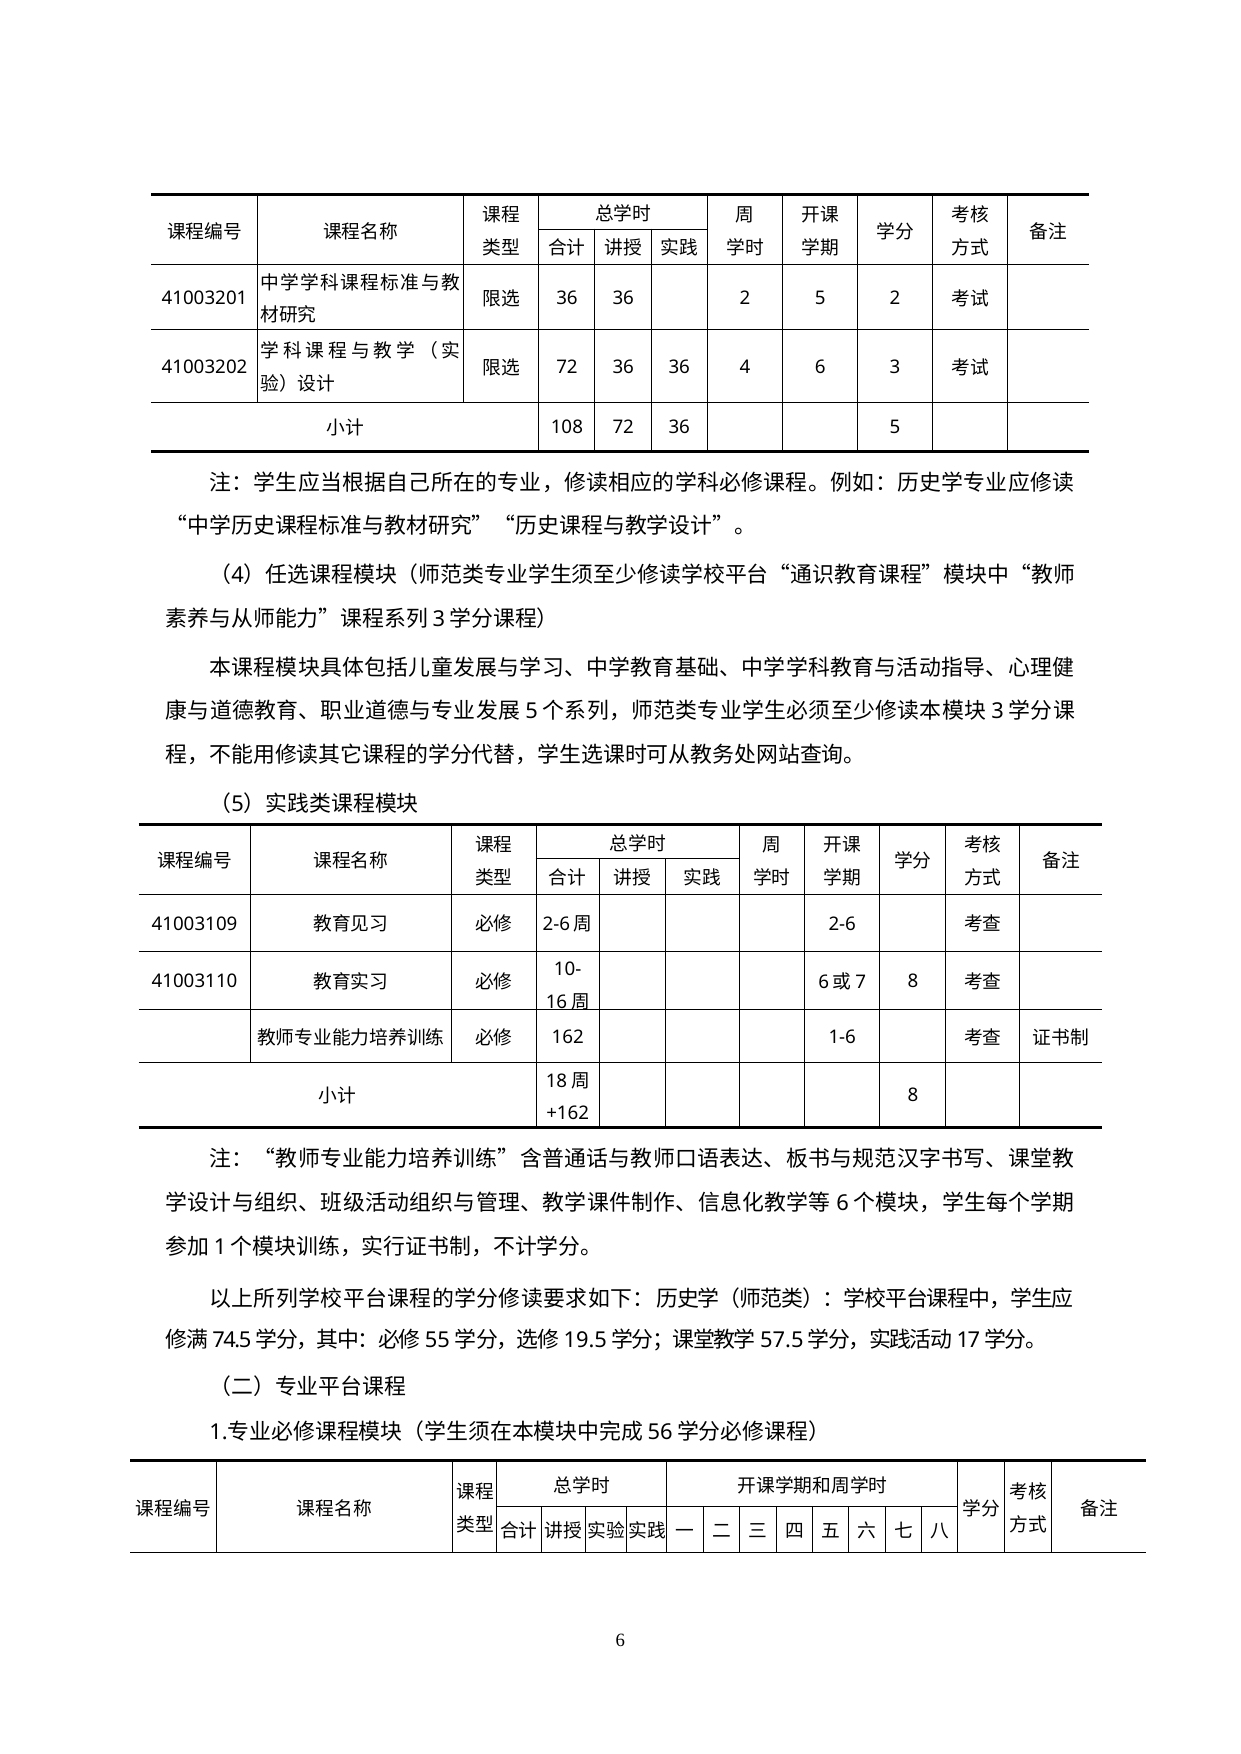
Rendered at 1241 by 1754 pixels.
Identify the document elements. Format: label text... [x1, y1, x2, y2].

table_cell [1008, 265, 1089, 329]
table_cell 考查 [946, 952, 1019, 1009]
table_header 课程编号 [151, 196, 257, 264]
table_cell 考查 [946, 1010, 1019, 1062]
table_cell 二 [704, 1507, 739, 1552]
table_cell 实验 [586, 1507, 626, 1552]
table_cell 1-6 [805, 1010, 879, 1062]
table_cell [740, 895, 804, 951]
table_header 周 学时 [740, 826, 804, 893]
table_header 总学时 [497, 1462, 666, 1506]
table_cell 36 [539, 265, 594, 329]
table_cell 41003110 [139, 952, 250, 1009]
table_header 备注 [1052, 1462, 1146, 1552]
table_header 开课 学期 [783, 196, 857, 264]
table_cell [880, 895, 945, 951]
table_header 周 学时 [708, 196, 782, 264]
text （5）实践类课程模块 [165, 774, 1075, 818]
table_cell 72 [595, 403, 651, 449]
table_cell [740, 952, 804, 1009]
table_header 课程编号 [130, 1462, 216, 1552]
table_header 学分 [858, 196, 932, 264]
text （二）专业平台课程 [165, 1369, 1075, 1401]
table_cell 限选 [464, 265, 538, 329]
table_header 课程 类型 [452, 826, 536, 893]
table_header 学分 [958, 1462, 1004, 1552]
table_header 考核 方式 [933, 196, 1007, 264]
table_cell 6或7 [805, 952, 879, 1009]
table_cell 必修 [452, 952, 536, 1009]
table_cell 2-6周 [537, 895, 599, 951]
table_cell 五 [813, 1507, 848, 1552]
table_header 考核 方式 [946, 826, 1019, 893]
table_cell 4 [708, 330, 782, 402]
table_header 课程名称 [258, 196, 463, 264]
table_header 考核 方式 [1005, 1462, 1051, 1552]
table_cell [652, 265, 707, 329]
table_cell 七 [886, 1507, 921, 1552]
table_cell 三 [740, 1507, 776, 1552]
table_header 学分 [880, 826, 945, 893]
table_cell [880, 1010, 945, 1062]
table_cell 讲授 [542, 1507, 585, 1552]
table_cell 合计 [539, 230, 594, 264]
table_cell 实践 [627, 1507, 666, 1552]
table_cell 教育见习 [251, 895, 451, 951]
table_cell 一 [667, 1507, 703, 1552]
table_cell 八 [922, 1507, 957, 1552]
table_cell 6 [783, 330, 857, 402]
table_cell 2 [708, 265, 782, 329]
table_cell 2-6 [805, 895, 879, 951]
table_cell 108 [539, 403, 594, 449]
table_header 课程 类型 [464, 196, 538, 264]
text 本课程模块具体包括儿童发展与学习、中学教育基础、中学学科教育与活动指导、心理健康与道德教育、职业道德与专业发展5个系列，师范类专业学生必须至少修读本模块3学分课程，不能用修读其它课程的学分代替，学生选课时可从教务处网站查询。 [165, 638, 1075, 769]
table_cell [1008, 403, 1089, 449]
table_cell 72 [539, 330, 594, 402]
table_cell 小计 [151, 403, 538, 449]
table_cell 41003201 [151, 265, 257, 329]
text 以上所列学校平台课程的学分修读要求如下：历史学（师范类）：学校平台课程中，学生应修满74.5学分，其中：必修55学分，选修19.5学分；课堂教学57.5学分，实践活动17学分。 [165, 1273, 1075, 1356]
table_header 课程名称 [217, 1462, 452, 1552]
table_cell [666, 1063, 739, 1126]
table_cell [740, 1010, 804, 1062]
table_cell [740, 1063, 804, 1126]
table_cell 8 [880, 952, 945, 1009]
table_cell 教师专业能力培养训练 [251, 1010, 451, 1062]
table_cell 必修 [452, 895, 536, 951]
table_cell [666, 1010, 739, 1062]
text 1.专业必修课程模块（学生须在本模块中完成56学分必修课程） [165, 1414, 1075, 1446]
table_cell 合计 [537, 859, 599, 893]
table_cell 小计 [139, 1063, 536, 1126]
table_cell 41003109 [139, 895, 250, 951]
table_cell 讲授 [595, 230, 651, 264]
table_cell [783, 403, 857, 449]
table_cell 限选 [464, 330, 538, 402]
table_cell 讲授 [600, 859, 665, 893]
table_cell 36 [595, 265, 651, 329]
table_cell 5 [858, 403, 932, 449]
table_cell [600, 952, 665, 1009]
table_cell 41003202 [151, 330, 257, 402]
table_cell 5 [783, 265, 857, 329]
text （4）任选课程模块（师范类专业学生须至少修读学校平台“通识教育课程”模块中“教师素养与从师能力”课程系列3学分课程） [165, 545, 1075, 633]
table_cell 实践 [666, 859, 739, 893]
table_cell 2 [858, 265, 932, 329]
table_cell [139, 1010, 250, 1062]
table_cell 162 [537, 1010, 599, 1062]
table_cell 六 [849, 1507, 885, 1552]
table_cell 实践 [652, 230, 707, 264]
table_cell 8 [880, 1063, 945, 1126]
table_header 课程名称 [251, 826, 451, 893]
table_header 课程编号 [139, 826, 250, 893]
table_cell 必修 [452, 1010, 536, 1062]
table_header 开课学期和周学时 [667, 1462, 957, 1506]
table_cell [708, 403, 782, 449]
table_cell [666, 952, 739, 1009]
table_header 备注 [1008, 196, 1089, 264]
table_cell 考查 [946, 895, 1019, 951]
text 注：学生应当根据自己所在的专业，修读相应的学科必修课程。例如：历史学专业应修读“中学历史课程标准与教材研究”“历史课程与教学设计”。 [165, 453, 1075, 540]
table_cell 证书制 [1020, 1010, 1102, 1062]
table_cell [946, 1063, 1019, 1126]
table_cell 36 [595, 330, 651, 402]
table_header 备注 [1020, 826, 1102, 893]
table_cell 合计 [497, 1507, 541, 1552]
table_header 总学时 [539, 196, 707, 228]
table_cell 10- 16周 [537, 952, 599, 1009]
table_cell 考试 [933, 330, 1007, 402]
table_cell [805, 1063, 879, 1126]
table_cell [666, 895, 739, 951]
table_cell [933, 403, 1007, 449]
table_cell 36 [652, 330, 707, 402]
table_header 总学时 [537, 826, 739, 858]
table_cell [600, 895, 665, 951]
table_cell 36 [652, 403, 707, 449]
table_cell [1020, 895, 1102, 951]
table_cell 四 [777, 1507, 812, 1552]
table_cell 18周+162 [537, 1063, 599, 1126]
table_cell [1020, 1063, 1102, 1126]
table_cell [1020, 952, 1102, 1009]
table_cell [600, 1063, 665, 1126]
table_cell 中学学科课程标准与教材研究 [258, 265, 463, 329]
text 注：“教师专业能力培养训练”含普通话与教师口语表达、板书与规范汉字书写、课堂教学设计与组织、班级活动组织与管理、教学课件制作、信息化教学等6个模块，学生每个学期参加1个模块训练，实行证书制，不计学分。 [165, 1129, 1075, 1260]
table_cell [600, 1010, 665, 1062]
table_cell 考试 [933, 265, 1007, 329]
table_header 课程 类型 [453, 1462, 496, 1552]
table_header 开课 学期 [805, 826, 879, 893]
table_cell 教育实习 [251, 952, 451, 1009]
table_cell 3 [858, 330, 932, 402]
table_cell 学科课程与教学（实验）设计 [258, 330, 463, 402]
table_cell [1008, 330, 1089, 402]
